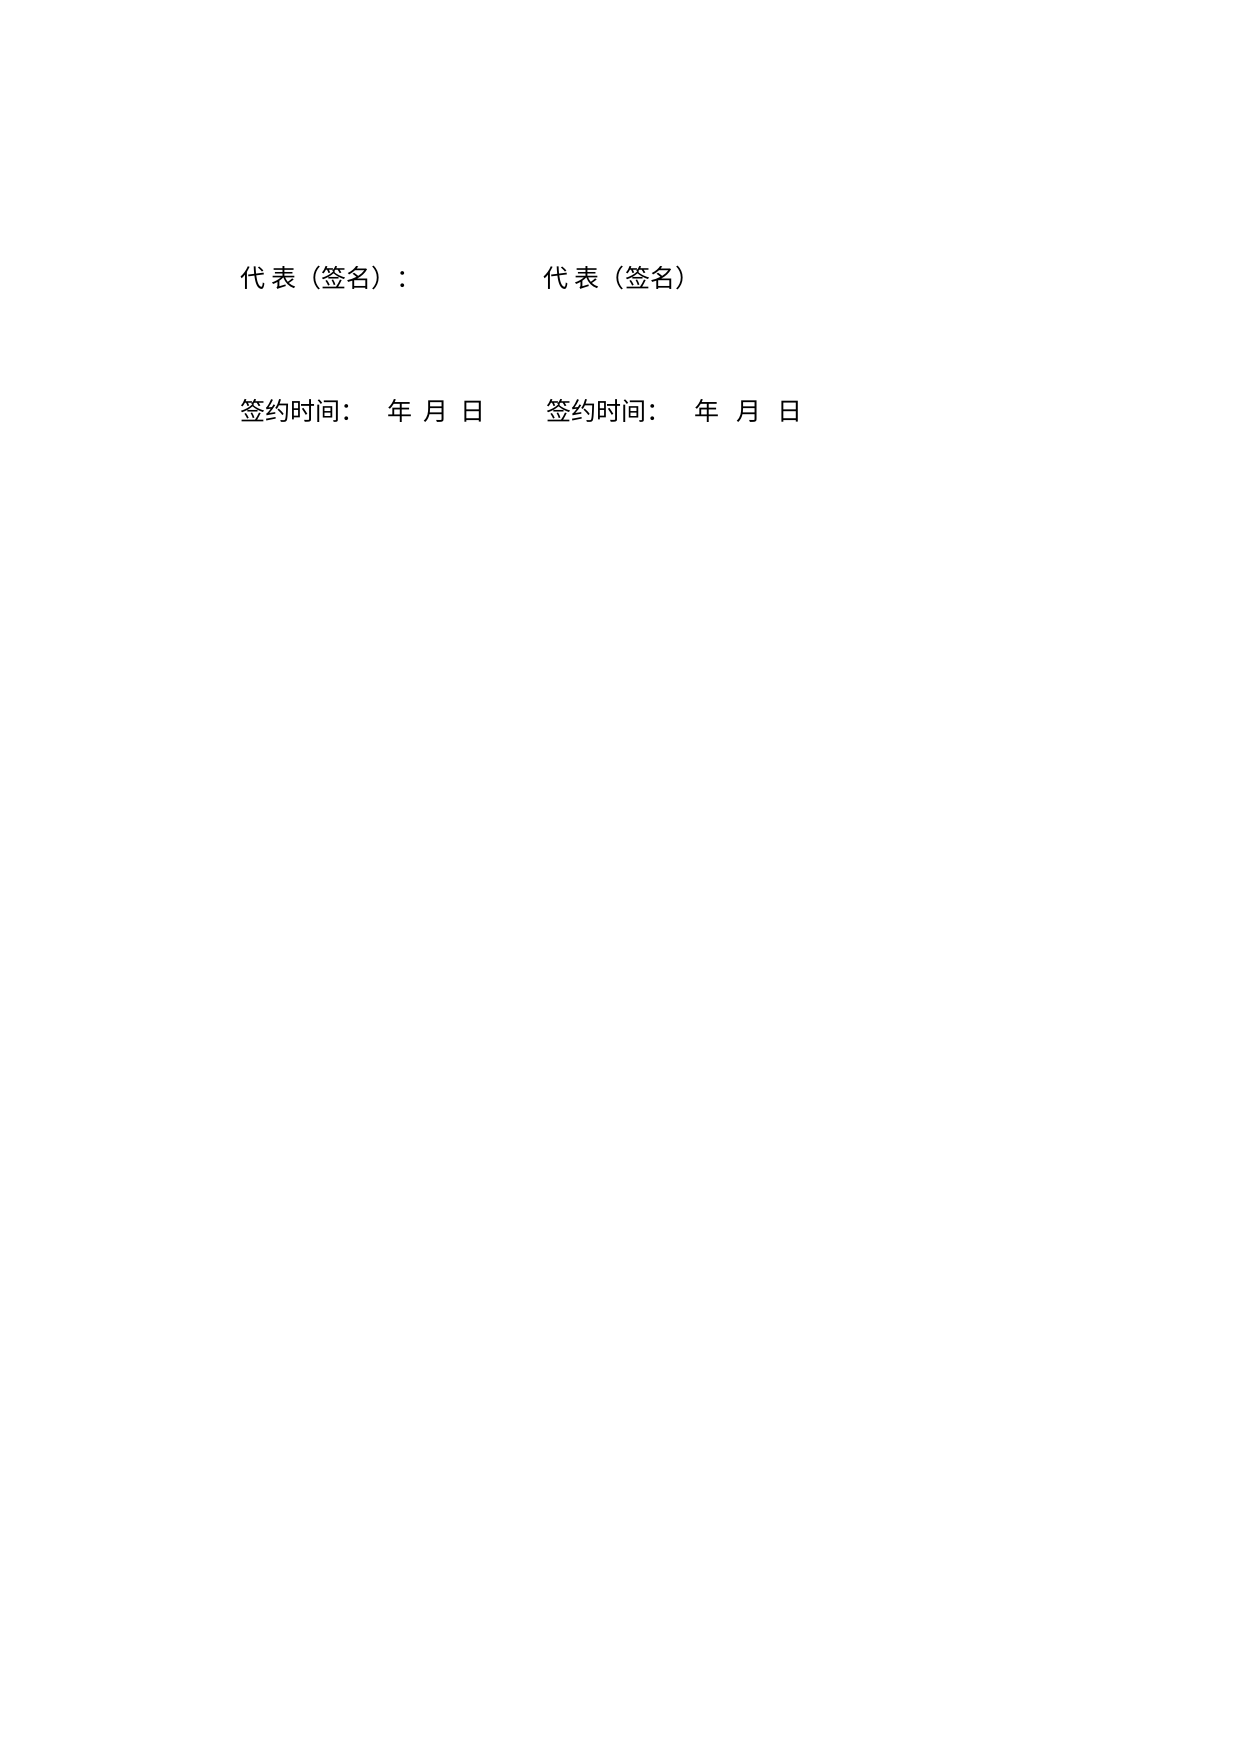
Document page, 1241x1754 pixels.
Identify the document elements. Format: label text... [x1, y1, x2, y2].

text 代 表（签名）： 代 表（签名） [190, 244, 1053, 309]
text 签约时间： 年 月 日 签约时间： 年 月 日 [190, 377, 1053, 442]
